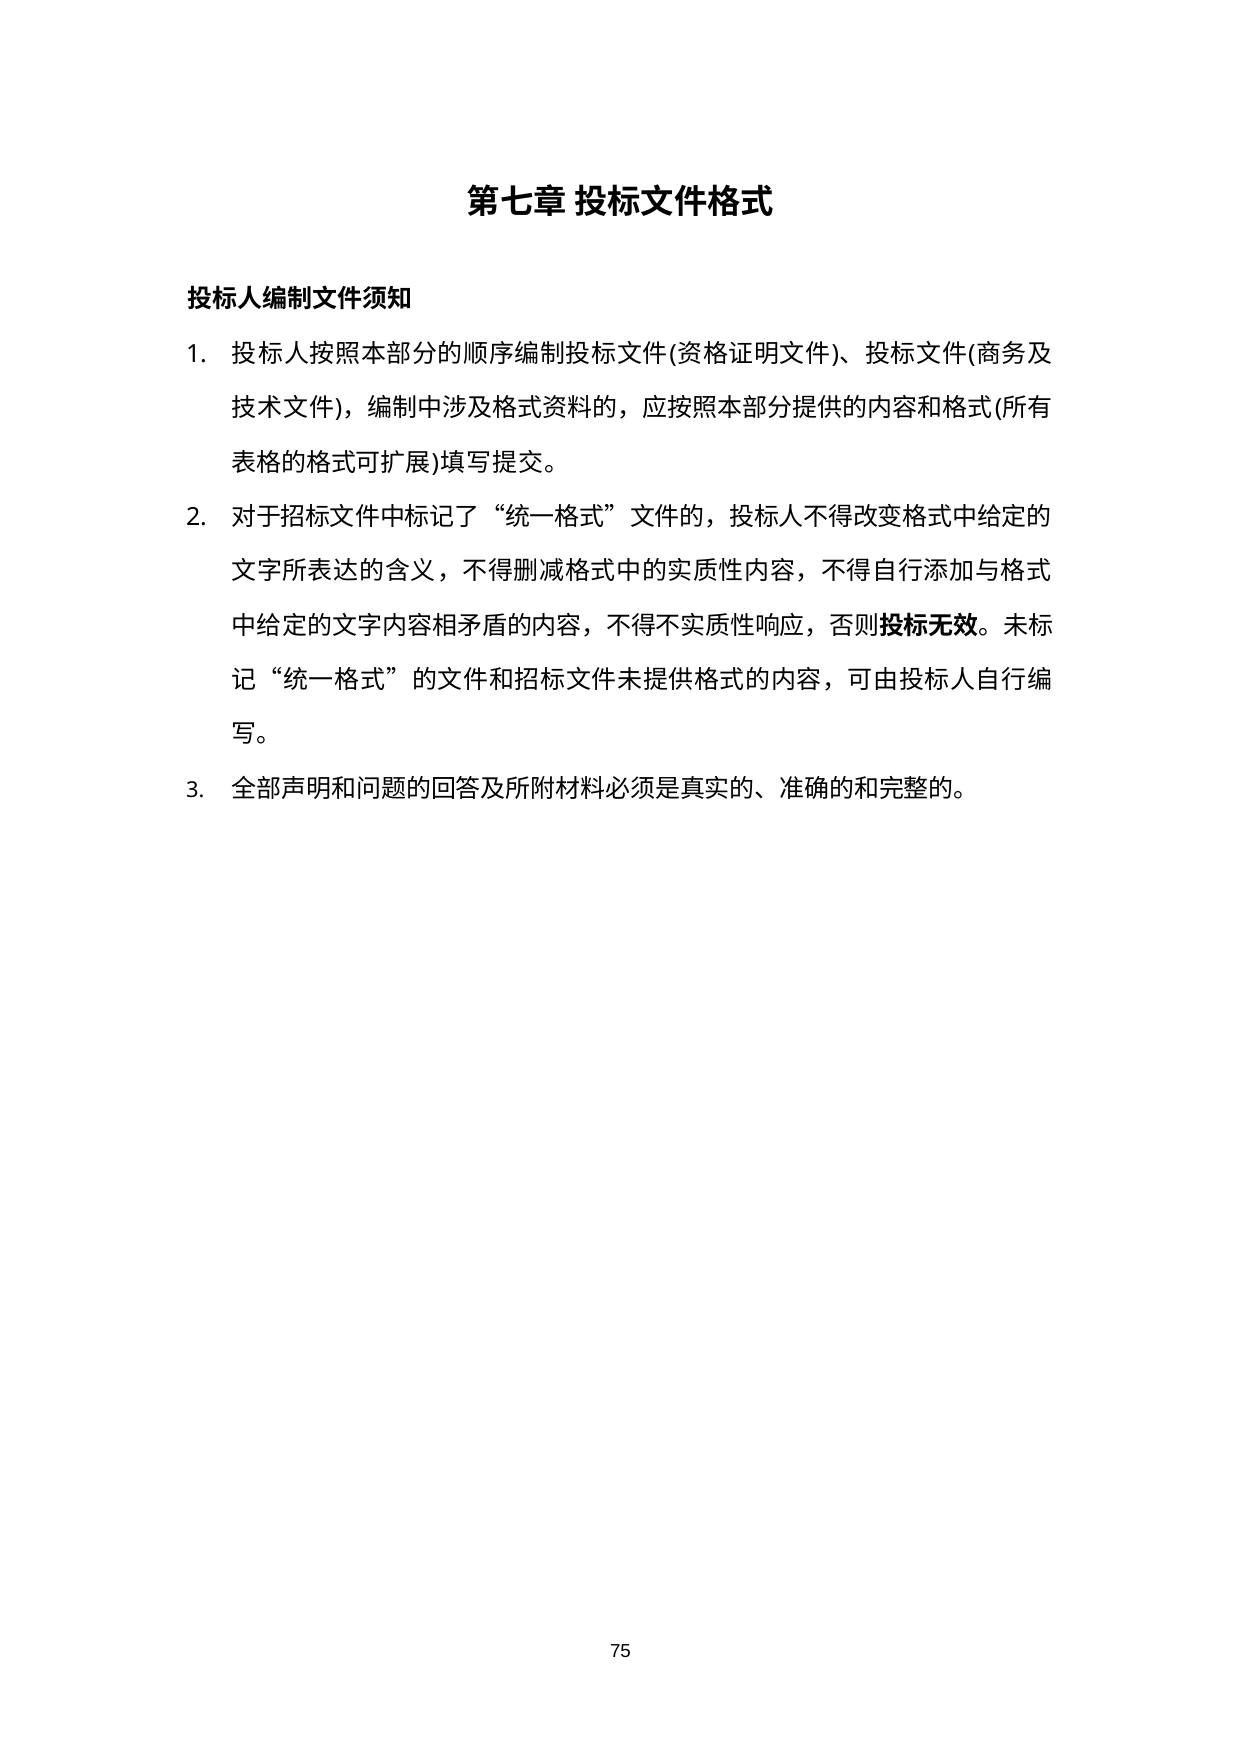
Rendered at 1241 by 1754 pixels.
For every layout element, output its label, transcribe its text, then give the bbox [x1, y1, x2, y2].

list 全部声明和问题的回答及所附材料必须是真实的、准确的和完整的。 [186, 768, 1053, 804]
list 投标人按照本部分的顺序编制投标文件(资格证明文件)、投标文件(商务及技术文件)，编制中涉及格式资料的，应按照本部分提供的内容和格式(所有表格的格式可扩展)填写提交。 [186, 333, 1053, 478]
text 投标人编制文件须知 [187, 279, 1053, 315]
list 对于招标文件中标记了“统一格式”文件的，投标人不得改变格式中给定的文字所表达的含义，不得删减格式中的实质性内容，不得自行添加与格式中给定的文字内容相矛盾的内容，不得不实质性响应，否则投标无效。未标记“统一格式”的文件和招标文件未提供格式的内容，可由投标人自行编写。 [186, 496, 1053, 750]
subtitle 第七章 投标文件格式 [187, 175, 1053, 223]
